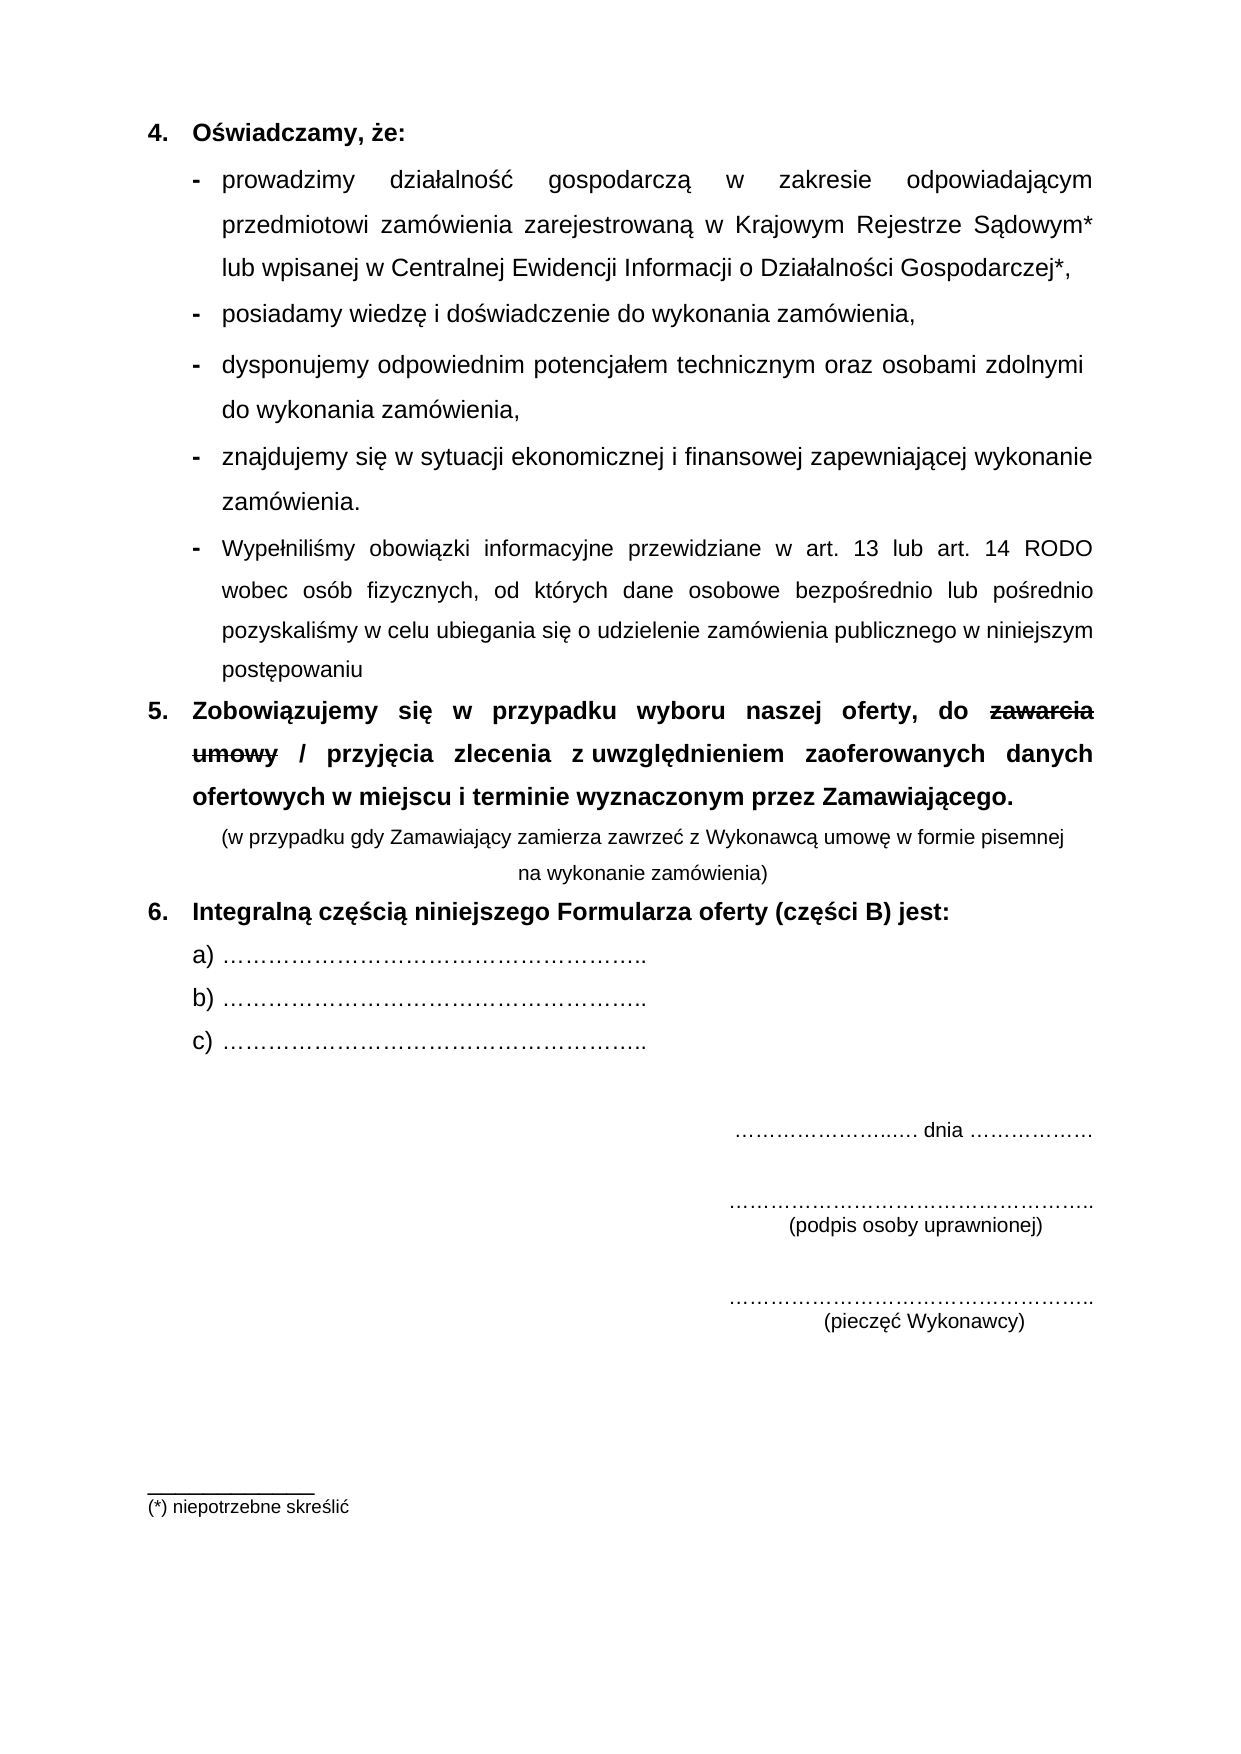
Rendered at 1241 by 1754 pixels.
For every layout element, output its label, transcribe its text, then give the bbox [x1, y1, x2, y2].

list ……………………………………………….. [192, 1026, 1094, 1055]
text (*) niepotrzebne skreślić [148, 1496, 1094, 1517]
list prowadzimy działalność gospodarczą w zakresie odpowiadającym przedmiotowi zamówienia zarejestrowaną w Krajowym Rejestrze Sądowym* lub wpisanej w Centralnej Ewidencji Informacji o Działalności Gospodarczej*, [192, 161, 1094, 282]
list Integralną częścią niniejszego Formularza oferty (części B) jest: [148, 897, 1094, 926]
list posiadamy wiedzę i doświadczenie do wykonania zamówienia, [192, 296, 1094, 330]
list znajdujemy się w sytuacji ekonomicznej i finansowej zapewniającej wykonanie zamówienia. [192, 438, 1094, 516]
text …………………………………………….. [443, 1189, 1094, 1213]
list Wypełniliśmy obowiązki informacyjne przewidziane w art. 13 lub art. 14 RODO wobec osób fizycznych, od których dane osobowe bezpośrednio lub pośrednio pozyskaliśmy w celu ubiegania się o udzielenie zamówienia publicznego w niniejszym postępowaniu [192, 530, 1094, 683]
list dysponujemy odpowiednim potencjałem technicznym oraz osobami zdolnymi do wykonania zamówienia, [192, 347, 1094, 424]
text …………………..…. dnia ……………… [148, 1117, 1094, 1141]
text ____________ [148, 1467, 1094, 1496]
list Zobowiązujemy się w przypadku wyboru naszej oferty, do zawarcia umowy / przyjęcia zlecenia z uwzględnieniem zaoferowanych danych ofertowych w miejscu i terminie wyznaczonym przez Zamawiającego. [148, 696, 1094, 811]
text (pieczęć Wykonawcy) [443, 1309, 1094, 1333]
list ……………………………………………….. [192, 983, 1094, 1012]
text …………………………………………….. [443, 1285, 1094, 1309]
text (podpis osoby uprawnionej) [443, 1213, 1094, 1237]
text (w przypadku gdy Zamawiający zamierza zawrzeć z Wykonawcą umowę w formie pisemnej na wykonanie zamówienia) [192, 825, 1094, 885]
list Oświadczamy, że: [148, 118, 1094, 147]
list ……………………………………………….. [192, 940, 1094, 969]
